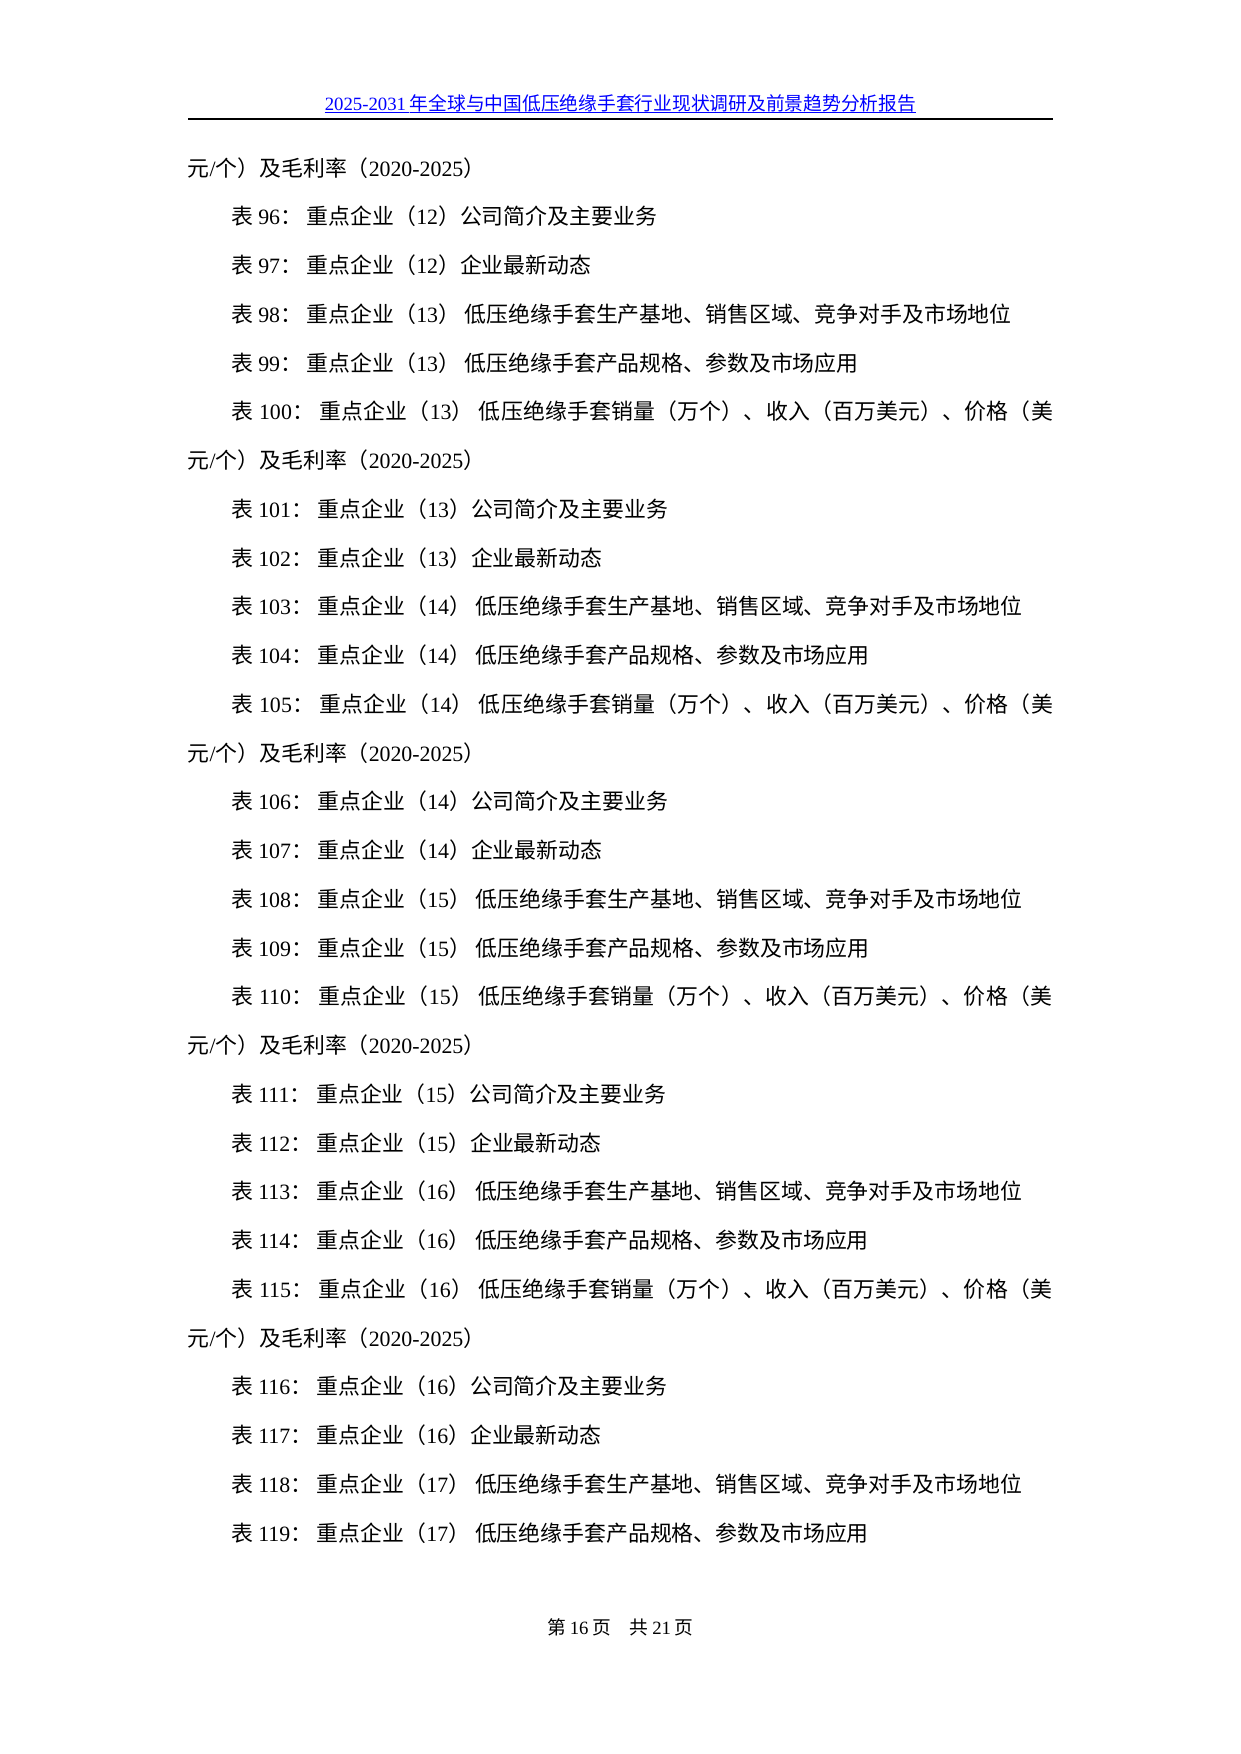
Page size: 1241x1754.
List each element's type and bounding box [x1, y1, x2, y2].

text [187, 150, 1053, 1548]
